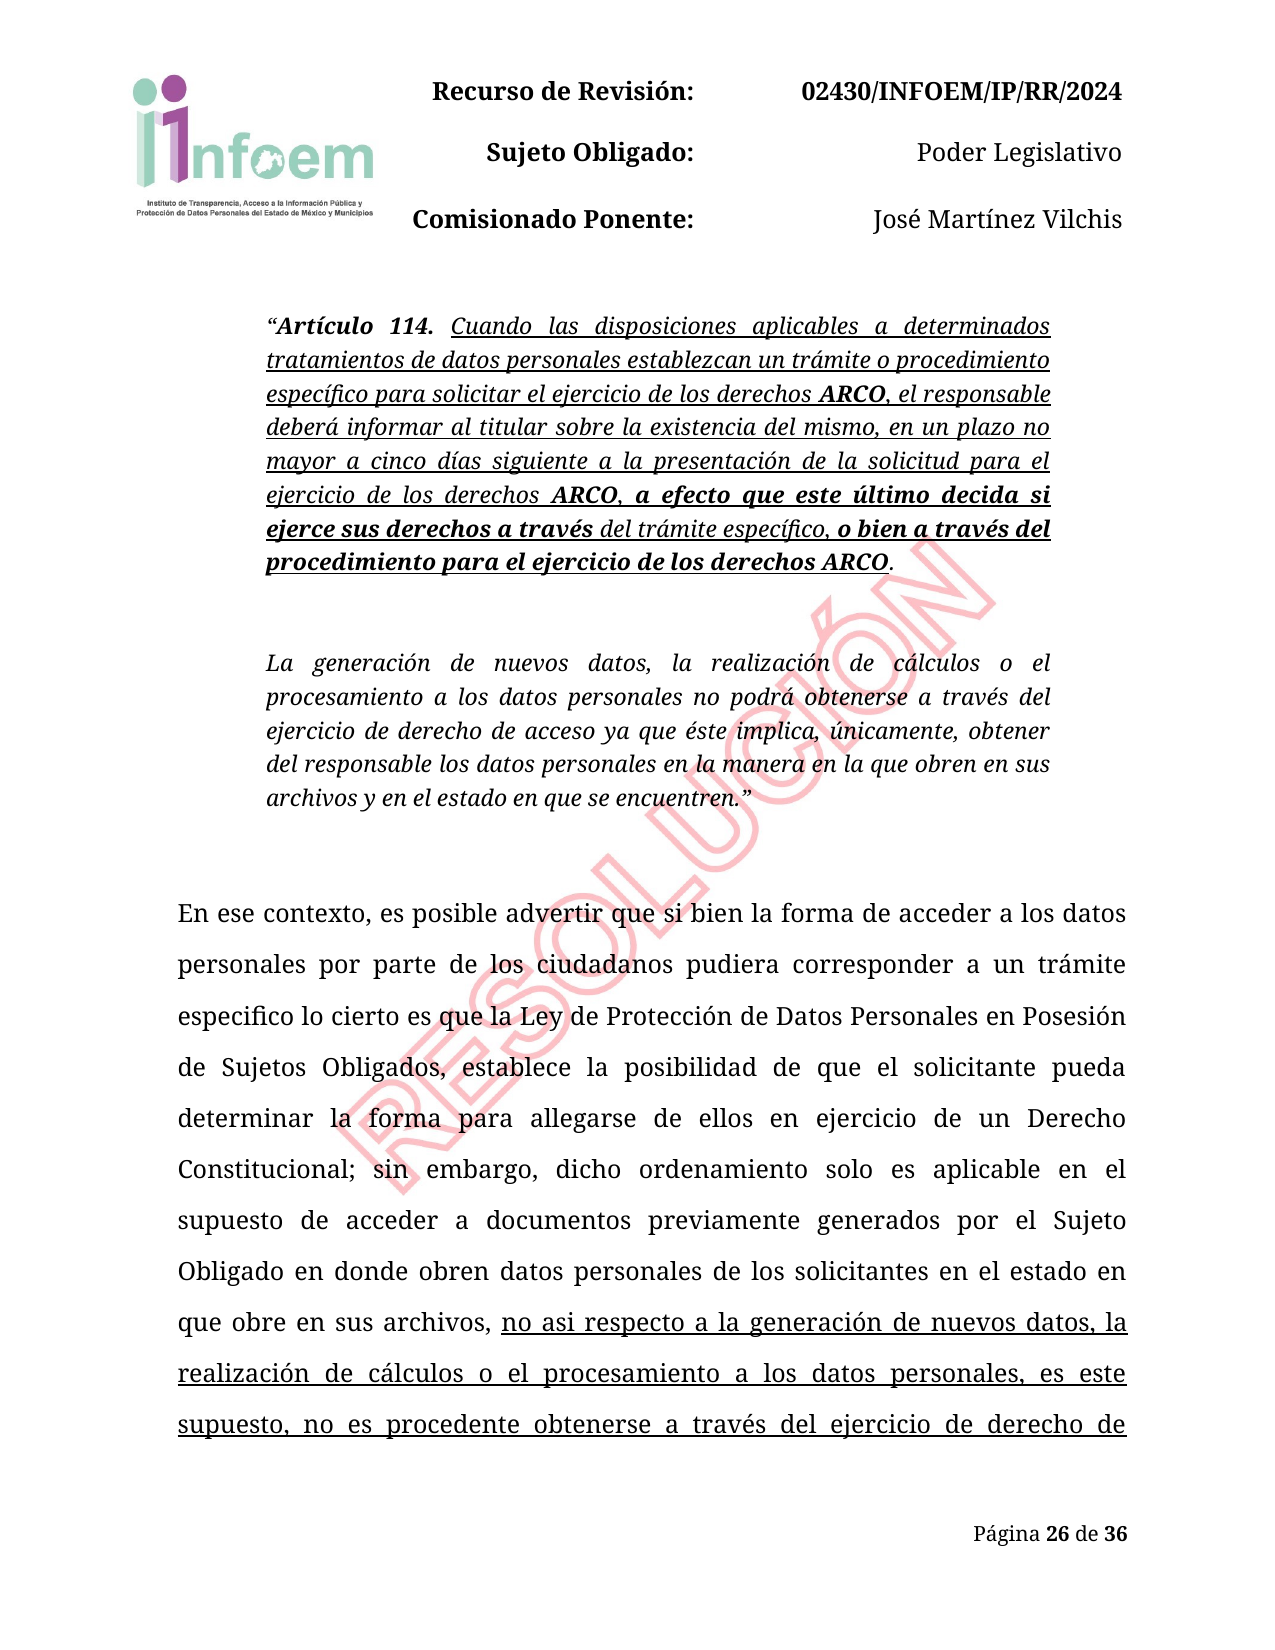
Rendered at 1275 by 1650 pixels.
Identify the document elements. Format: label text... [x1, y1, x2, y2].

text “Artículo 114. Cuando las disposiciones aplicables a determinados tratamientos de datos personales establezcan un trámite o procedimiento específico para solicitar el ejercicio de los derechos ARCO, el responsable deberá informar al titular sobre la existencia del mismo, en un plazo no mayor a cinco días siguiente a la presentación de la solicitud para el ejercicio de los derechos ARCO, a efecto que este último decida si ejerce sus derechos a través del trámite específico, o bien a través del procedimiento para el ejercicio de los derechos ARCO. [266, 310, 1053, 578]
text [177, 1385, 1127, 1435]
text La generación de nuevos datos, la realización de cálculos o el procesamiento a los datos personales no podrá obtenerse a través del ejercicio de derecho de acceso ya que éste implica, únicamente, obtener del responsable los datos personales en la manera en la que obren en sus archivos y en el estado en que se encuentren.” [266, 647, 1053, 813]
picture [13, 14, 1275, 1650]
